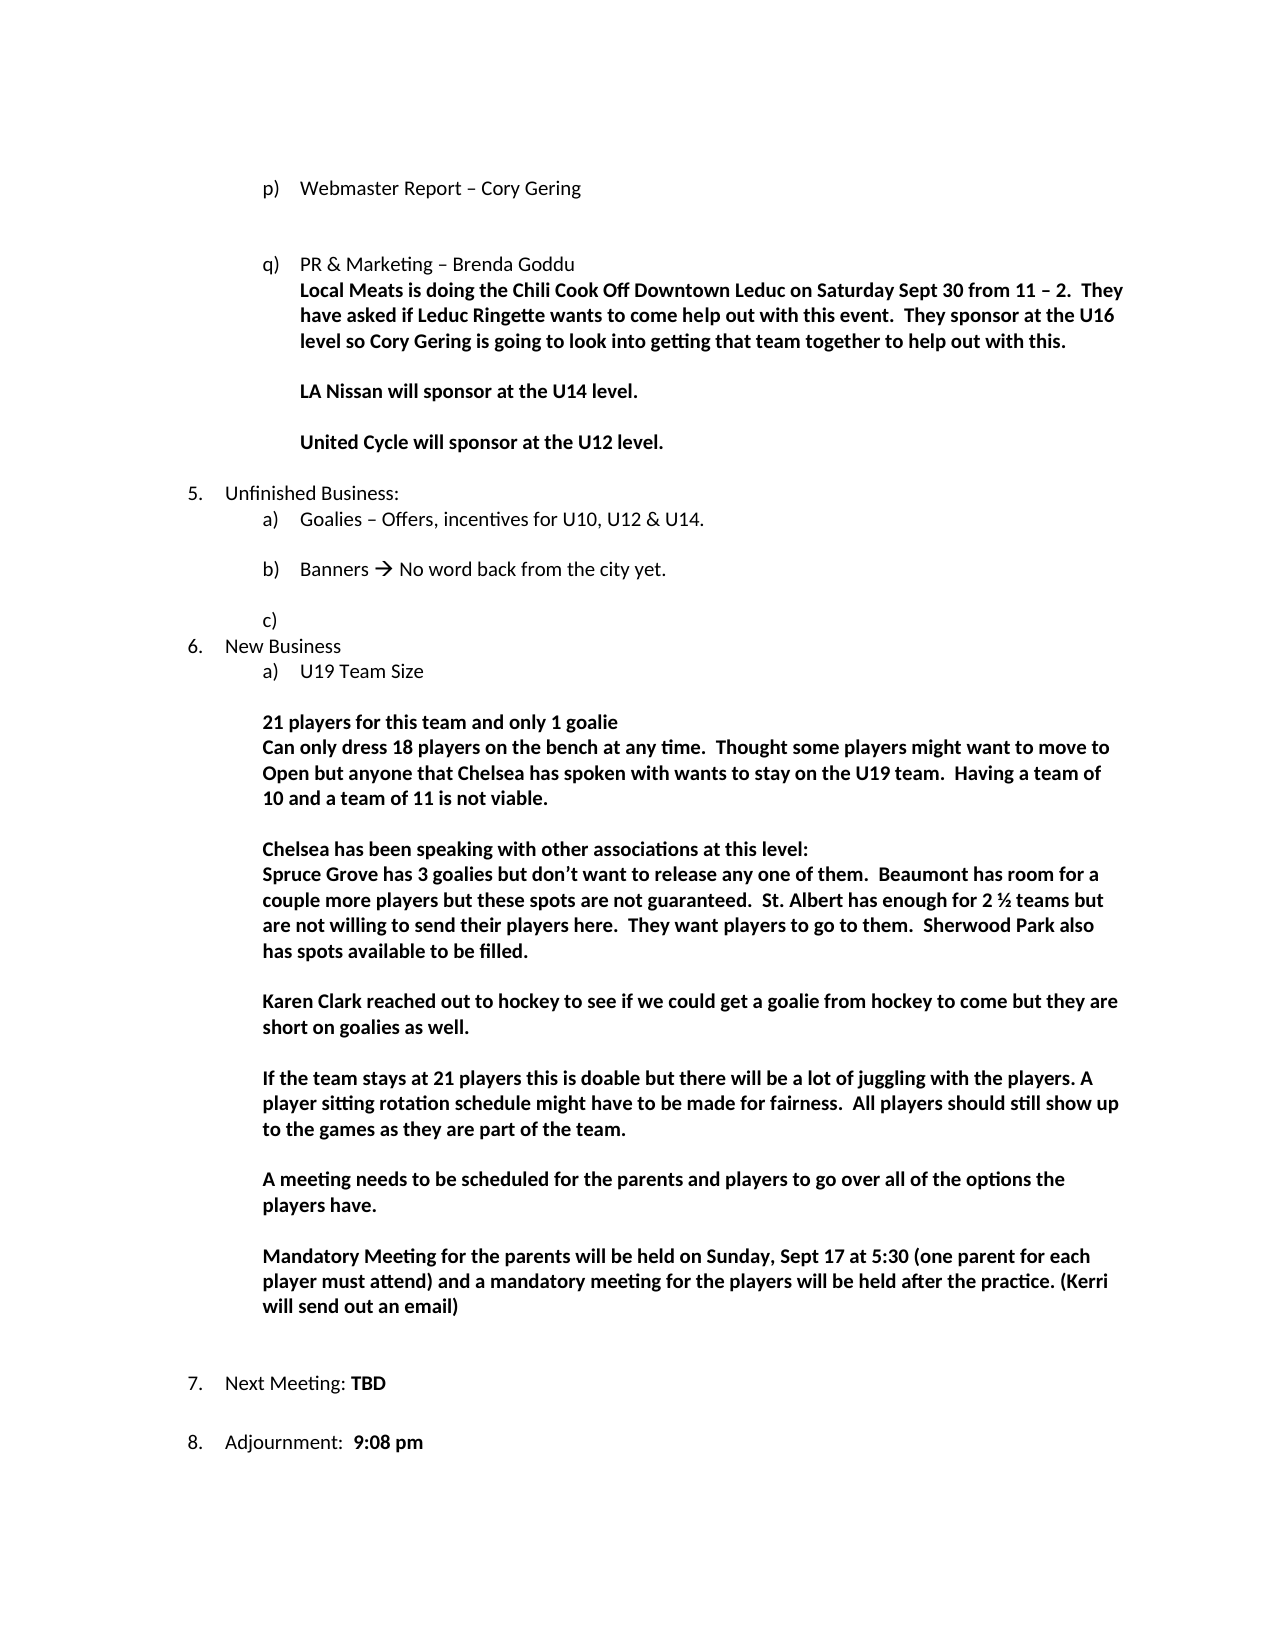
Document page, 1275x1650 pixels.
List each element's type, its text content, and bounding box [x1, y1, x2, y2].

list Webmaster Report – Cory Gering [262, 175, 1125, 201]
list Banners No word back from the city yet. [262, 557, 1125, 582]
text Chelsea has been speaking with other associations at this level: [262, 836, 1125, 862]
text Karen Clark reached out to hockey to see if we could get a goalie from hockey to come but they are short on goalies as well. [262, 989, 1125, 1039]
text Spruce Grove has 3 goalies but don’t want to release any one of them. Beaumont has room for a couple more players but these spots are not guaranteed. St. Albert has enough for 2 ½ teams but are not willing to send their players here. They want players to go to them. Sherwood Park also has spots available to be filled. [262, 862, 1125, 963]
list Adjournment: 9:08 pm [187, 1429, 1125, 1455]
text Can only dress 18 players on the bench at any time. Thought some players might want to move to Open but anyone that Chelsea has spoken with wants to stay on the U19 team. Having a team of 10 and a team of 11 is not viable. [262, 734, 1125, 811]
text United Cycle will sponsor at the U12 level. [300, 429, 1125, 455]
list Goalies – Offers, incentives for U10, U12 & U14. [262, 506, 1125, 531]
text 21 players for this team and only 1 goalie [262, 709, 1125, 734]
text Local Meats is doing the Chili Cook Off Downtown Leduc on Saturday Sept 30 from 11 – 2. They have asked if Leduc Ringette wants to come help out with this event. They sponsor at the U16 level so Cory Gering is going to look into getting that team together to help out with this. [300, 277, 1125, 353]
list PR & Marketing – Brenda Goddu [262, 252, 1125, 277]
text If the team stays at 21 players this is doable but there will be a lot of juggling with the players. A player sitting rotation schedule might have to be made for fairness. All players should still show up to the games as they are part of the team. [262, 1065, 1125, 1141]
list U19 Team Size [262, 658, 1125, 684]
list Unfinished Business: [187, 480, 1125, 506]
text A meeting needs to be scheduled for the parents and players to go over all of the options the players have. [262, 1167, 1125, 1217]
text Mandatory Meeting for the parents will be held on Sunday, Sept 17 at 5:30 (one parent for each player must attend) and a mandatory meeting for the players will be held after the practice. (Kerri will send out an email) [262, 1243, 1125, 1319]
list New Business [187, 633, 1125, 658]
list Next Meeting: TBD [187, 1370, 1125, 1395]
text LA Nissan will sponsor at the U14 level. [300, 379, 1125, 404]
